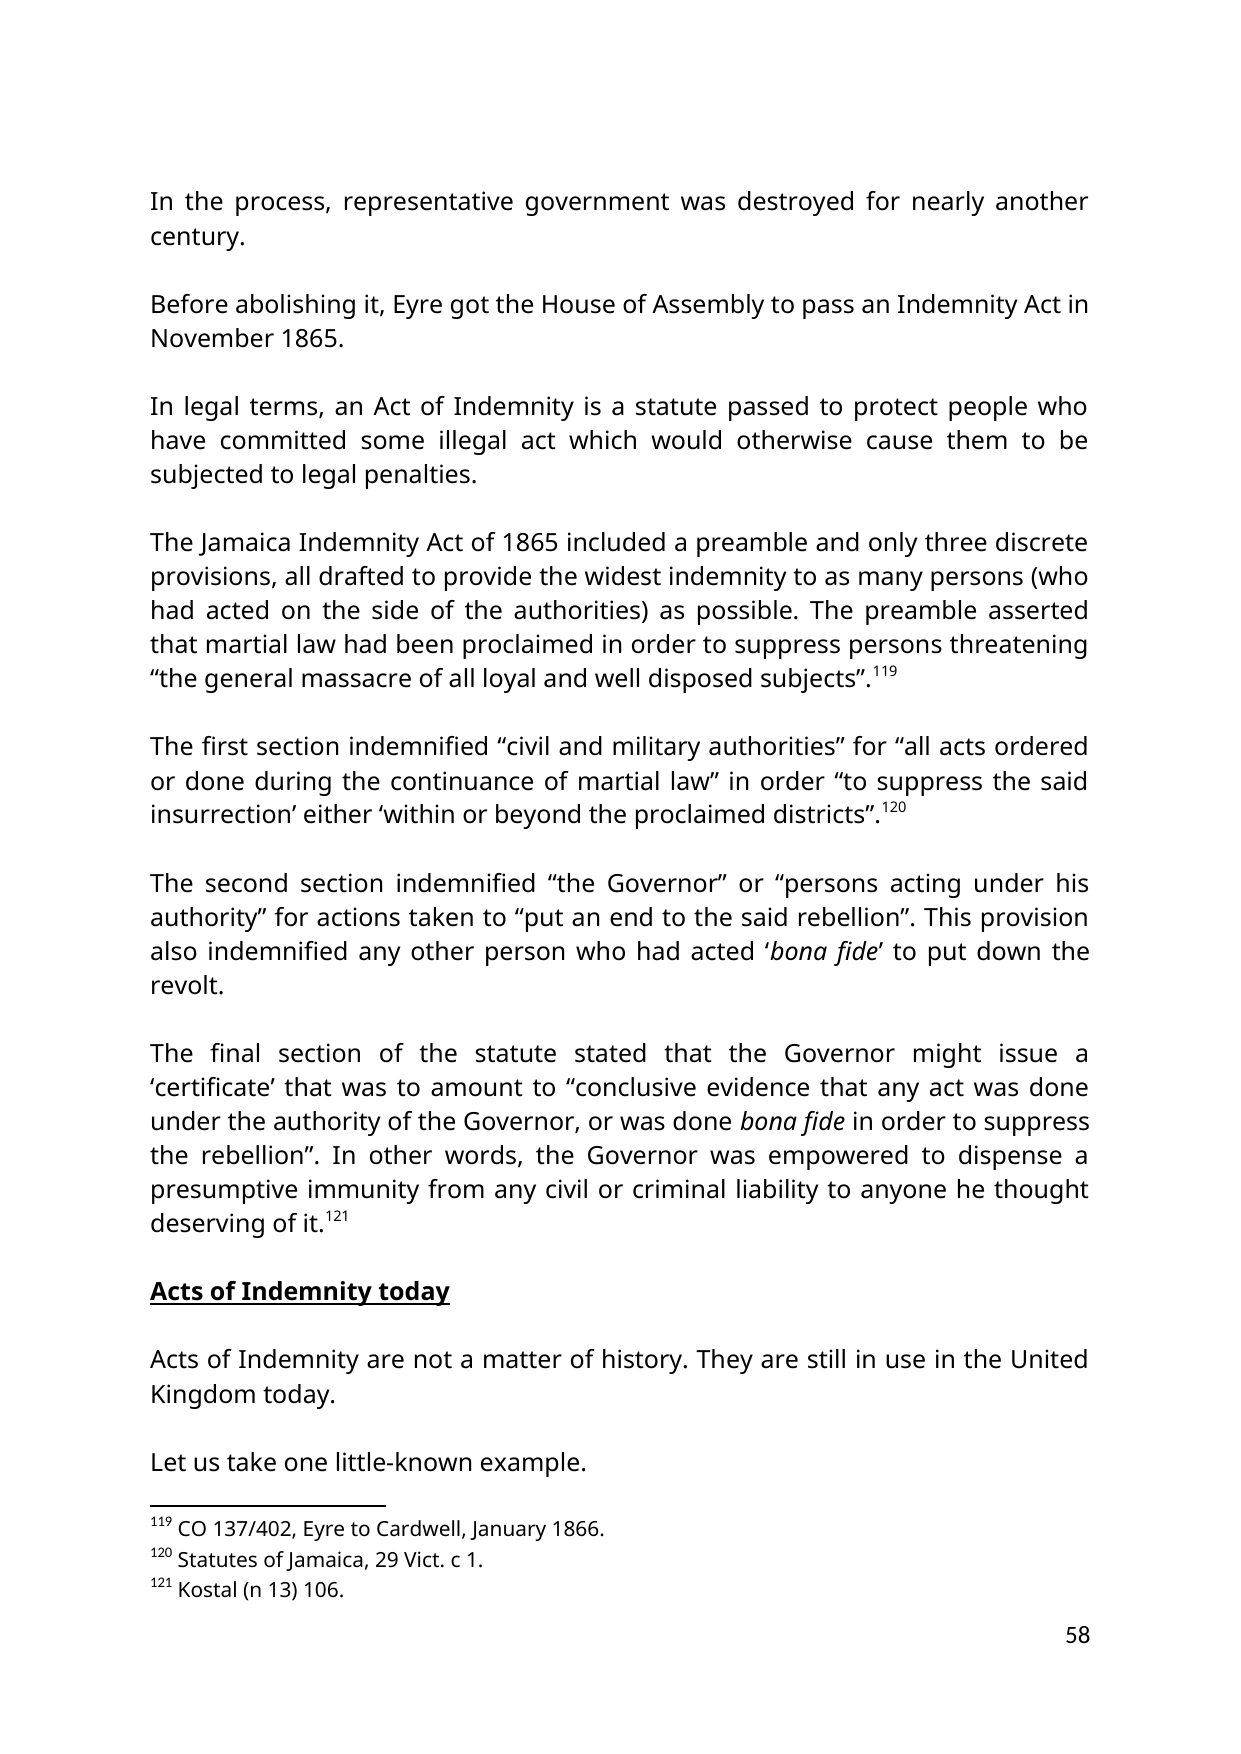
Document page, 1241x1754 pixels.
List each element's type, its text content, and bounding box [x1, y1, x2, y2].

text Acts of Indemnity today [150, 1274, 1090, 1308]
text The second section indemnified “the Governor” or “persons acting under his authority” for actions taken to “put an end to the said rebellion”. This provision also indemnified any other person who had acted ‘bona fide’ to put down the revolt. [150, 865, 1090, 1002]
text In the process, representative government was destroyed for nearly another century. [150, 184, 1090, 252]
text Before abolishing it, Eyre got the House of Assembly to pass an Indemnity Act in November 1865. [150, 286, 1090, 354]
text In legal terms, an Act of Indemnity is a statute passed to protect people who have committed some illegal act which would otherwise cause them to be subjected to legal penalties. [150, 388, 1090, 491]
text The final section of the statute stated that the Governor might issue a ‘certificate’ that was to amount to “conclusive evidence that any act was done under the authority of the Governor, or was done bona fide in order to suppress the rebellion”. In other words, the Governor was empowered to dispense a presumptive immunity from any civil or criminal liability to anyone he thought deserving of it. [150, 1036, 1090, 1240]
text Acts of Indemnity are not a matter of history. They are still in use in the United Kingdom today. [150, 1342, 1090, 1410]
text Let us take one little-known example. [150, 1444, 1090, 1478]
text The first section indemnified “civil and military authorities” for “all acts ordered or done during the continuance of martial law” in order “to suppress the said insurrection’ either ‘within or beyond the proclaimed districts”. [150, 729, 1090, 831]
text The Jamaica Indemnity Act of 1865 included a preamble and only three discrete provisions, all drafted to provide the widest indemnity to as many persons (who had acted on the side of the authorities) as possible. The preamble asserted that martial law had been proclaimed in order to suppress persons threatening “the general massacre of all loyal and well disposed subjects”. [150, 525, 1090, 695]
